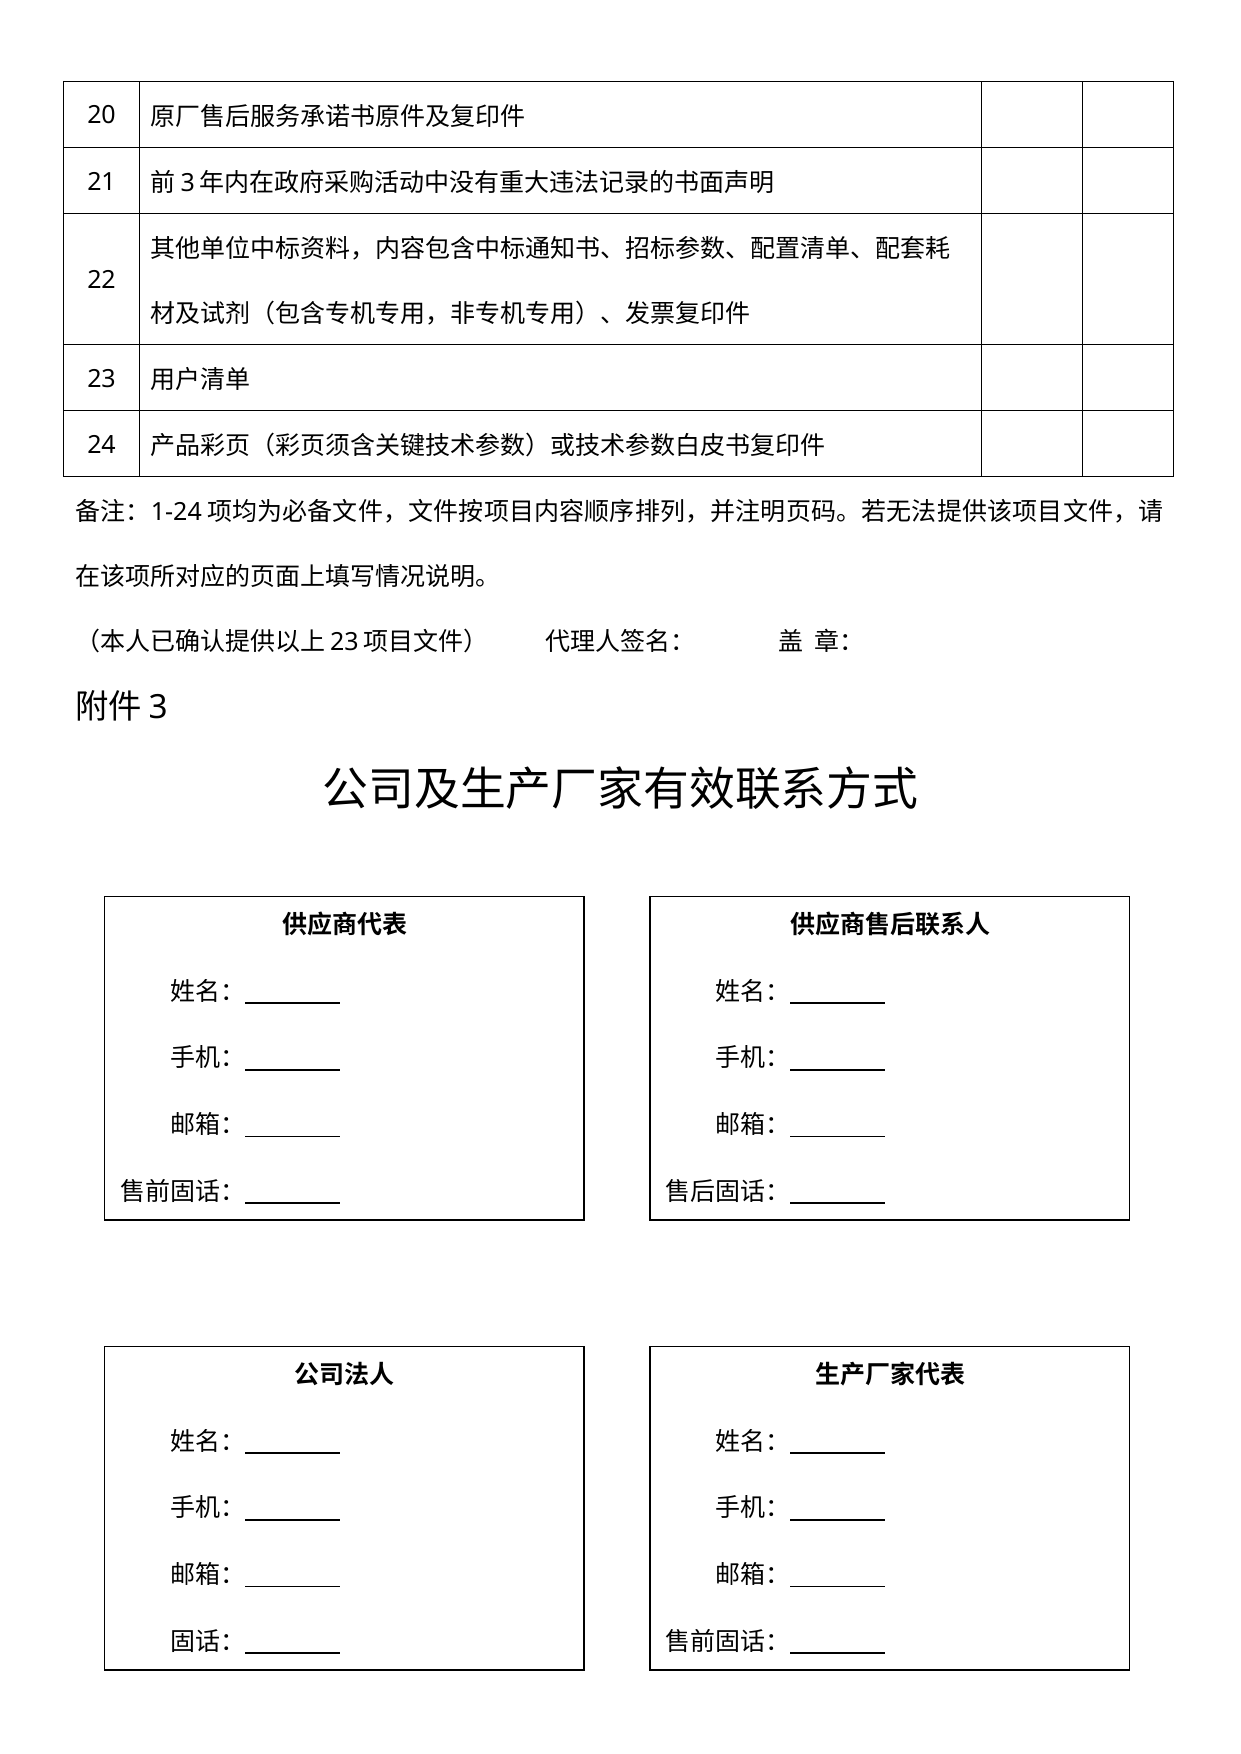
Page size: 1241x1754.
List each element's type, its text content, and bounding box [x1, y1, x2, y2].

table_cell 23 [64, 345, 139, 410]
text 公司及生产厂家有效联系方式 [75, 737, 1165, 834]
table_cell [982, 411, 1082, 476]
text 备注：1-24项均为必备文件，文件按项目内容顺序排列，并注明页码。若无法提供该项目文件，请在该项所对应的页面上填写情况说明。 [75, 477, 1165, 607]
table_cell [1083, 345, 1173, 410]
table_cell [982, 345, 1082, 410]
table_cell [1083, 82, 1173, 147]
table_cell 22 [64, 214, 139, 344]
text 附件3 [75, 672, 1165, 737]
table_cell 用户清单 [140, 345, 981, 410]
table_cell [1083, 411, 1173, 476]
table_cell [1083, 148, 1173, 213]
table_cell 前3年内在政府采购活动中没有重大违法记录的书面声明 [140, 148, 981, 213]
table_cell 20 [64, 82, 139, 147]
table_cell 21 [64, 148, 139, 213]
table_cell 原厂售后服务承诺书原件及复印件 [140, 82, 981, 147]
table_cell 24 [64, 411, 139, 476]
table_cell 产品彩页（彩页须含关键技术参数）或技术参数白皮书复印件 [140, 411, 981, 476]
table_cell [982, 82, 1082, 147]
table_cell [982, 214, 1082, 344]
table_cell [982, 148, 1082, 213]
table_cell [1083, 214, 1173, 344]
table_cell 其他单位中标资料，内容包含中标通知书、招标参数、配置清单、配套耗材及试剂（包含专机专用，非专机专用）、发票复印件 [140, 214, 981, 344]
text （本人已确认提供以上23项目文件） 代理人签名： 盖 章： [75, 607, 1165, 672]
